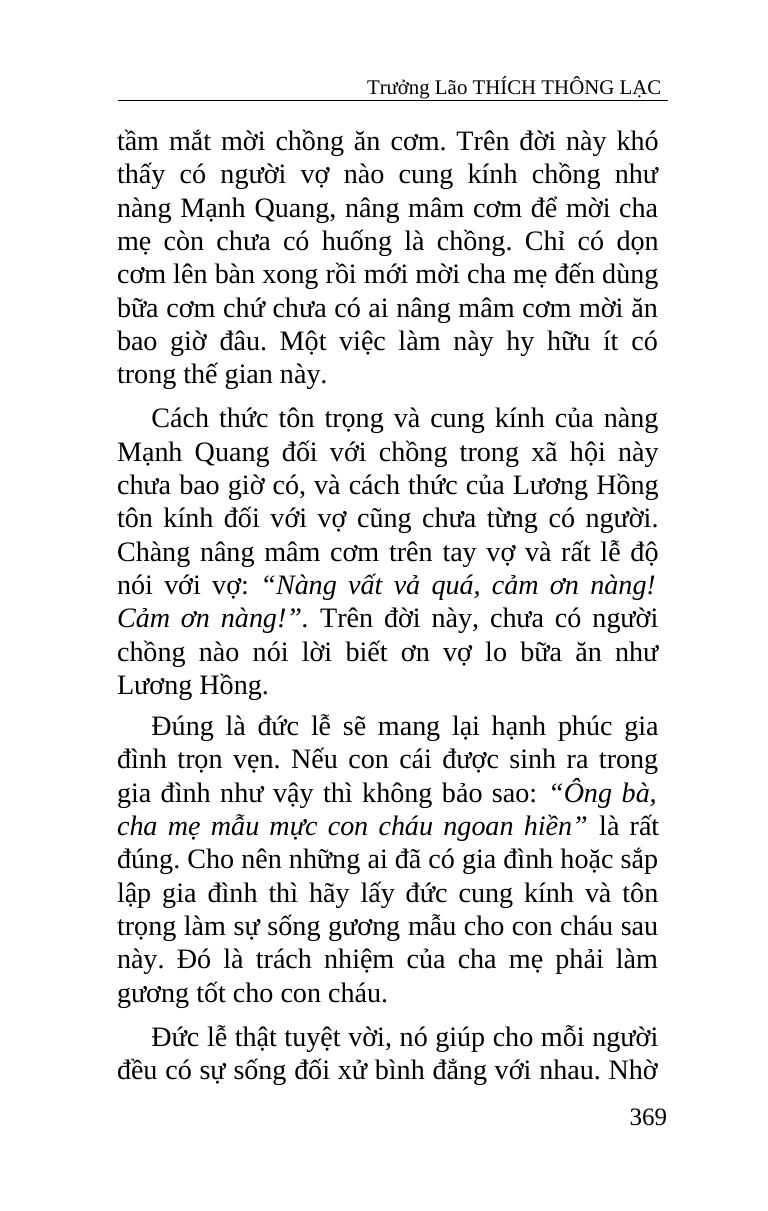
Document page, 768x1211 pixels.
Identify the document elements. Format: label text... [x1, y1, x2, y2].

text Đúng là đức lễ sẽ mang lại hạnh phúc gia đình trọn vẹn. Nếu con cái được sinh ra trong gia đình như vậy thì không bảo sao: “Ông bà, cha mẹ mẫu mực con cháu ngoan hiền” là rất đúng. Cho nên những ai đã có gia đình hoặc sắp lập gia đình thì hãy lấy đức cung kính và tôn trọng làm sự sống gương mẫu cho con cháu sau này. Đó là trách nhiệm của cha mẹ phải làm gương tốt cho con cháu. [117, 709, 659, 1008]
text Cách thức tôn trọng và cung kính của nàng Mạnh Quang đối với chồng trong xã hội này chưa bao giờ có, và cách thức của Lương Hồng tôn kính đối với vợ cũng chưa từng có người. Chàng nâng mâm cơm trên tay vợ và rất lễ độ nói với vợ: “Nàng vất vả quá, cảm ơn nàng! Cảm ơn nàng!”. Trên đời này, chưa có người chồng nào nói lời biết ơn vợ lo bữa ăn như Lương Hồng. [117, 401, 659, 701]
